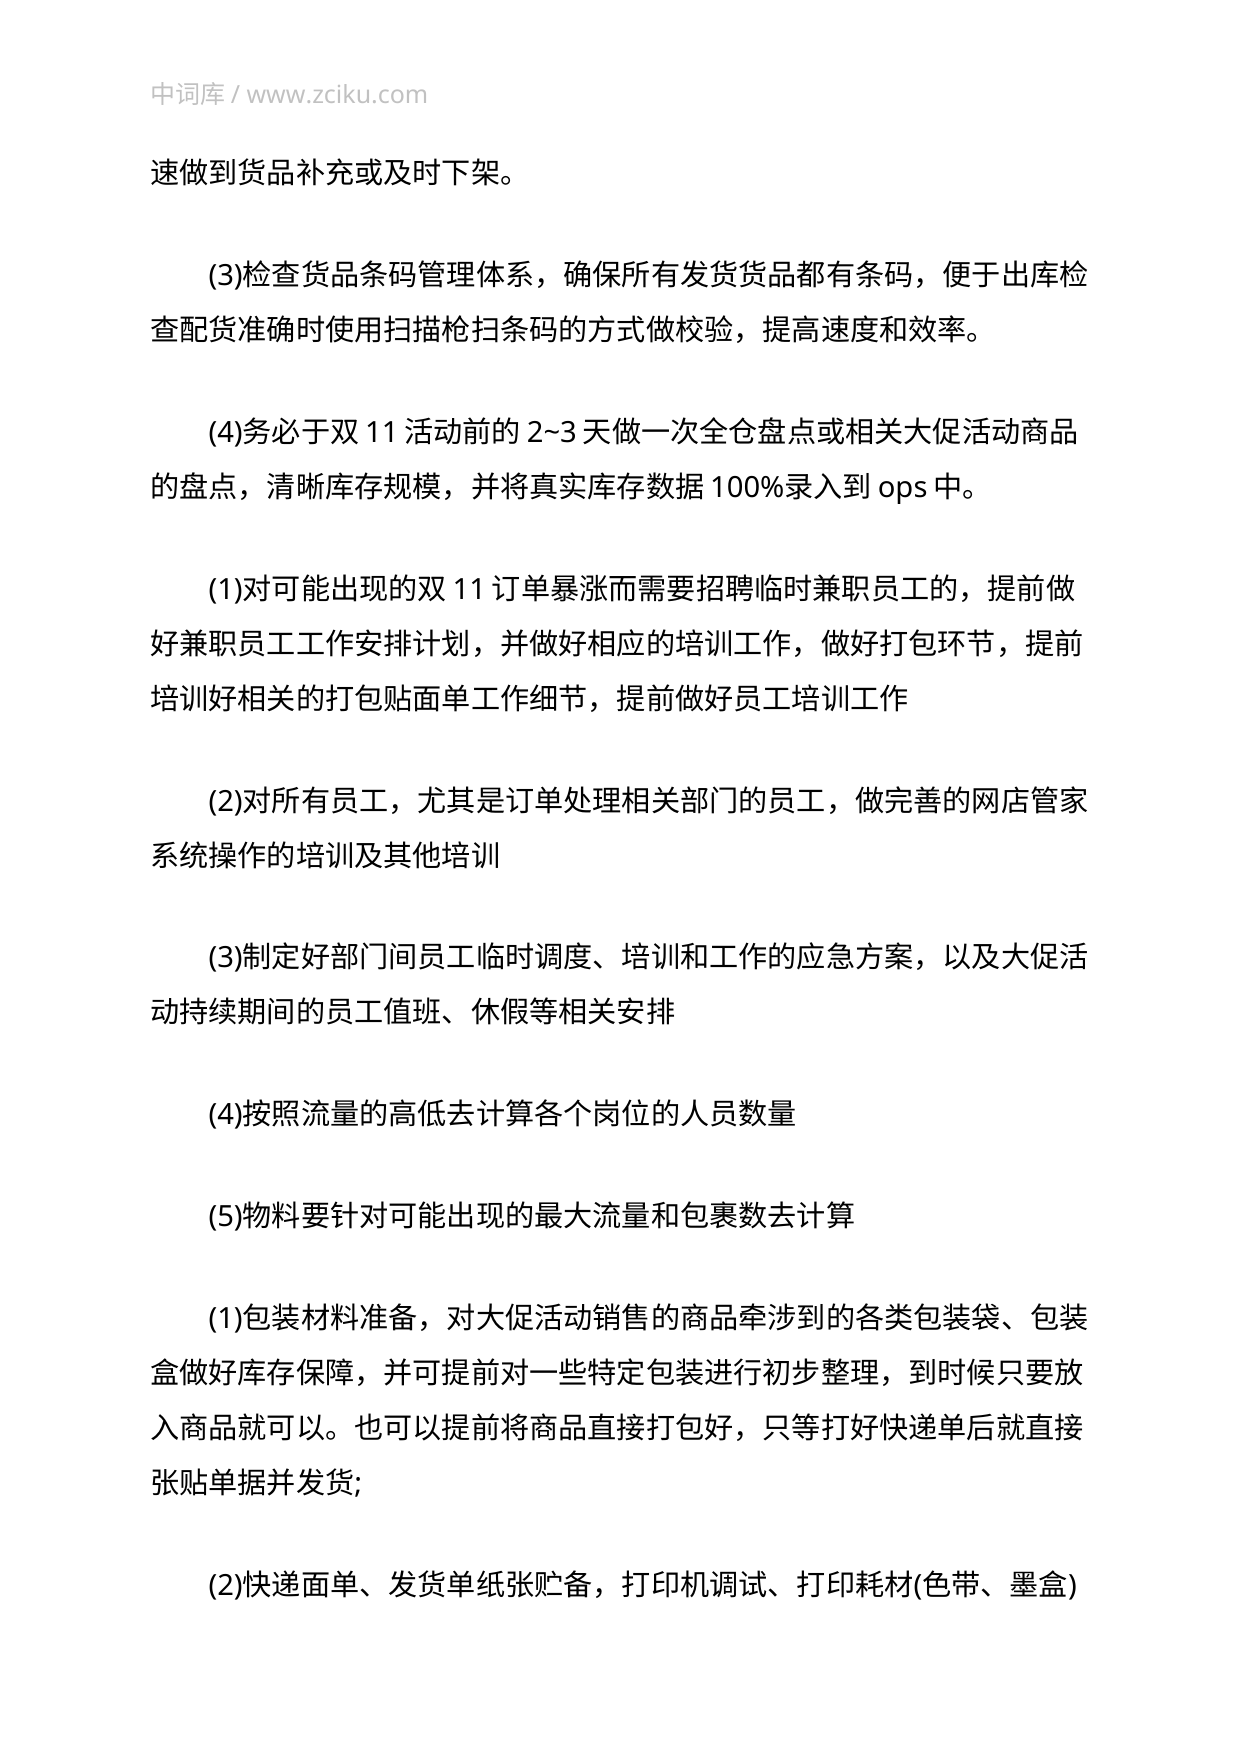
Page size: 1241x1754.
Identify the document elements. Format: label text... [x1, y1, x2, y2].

text (3)检查货品条码管理体系，确保所有发货货品都有条码，便于出库检查配货准确时使用扫描枪扫条码的方式做校验，提高速度和效率。 [150, 252, 1090, 349]
text (5)物料要针对可能出现的最大流量和包裹数去计算 [150, 1193, 1090, 1235]
text (1)包装材料准备，对大促活动销售的商品牵涉到的各类包装袋、包装盒做好库存保障，并可提前对一些特定包装进行初步整理，到时候只要放入商品就可以。也可以提前将商品直接打包好，只等打好快递单后就直接张贴单据并发货; [150, 1295, 1090, 1502]
text (4)务必于双11活动前的2~3天做一次全仓盘点或相关大促活动商品的盘点，清晰库存规模，并将真实库存数据100%录入到ops中。 [150, 408, 1090, 506]
text (3)制定好部门间员工临时调度、培训和工作的应急方案，以及大促活动持续期间的员工值班、休假等相关安排 [150, 934, 1090, 1031]
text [150, 1561, 1090, 1604]
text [150, 150, 1090, 192]
text (2)对所有员工，尤其是订单处理相关部门的员工，做完善的网店管家系统操作的培训及其他培训 [150, 777, 1090, 874]
text (1)对可能出现的双11订单暴涨而需要招聘临时兼职员工的，提前做好兼职员工工作安排计划，并做好相应的培训工作，做好打包环节，提前培训好相关的打包贴面单工作细节，提前做好员工培训工作 [150, 566, 1090, 718]
text (4)按照流量的高低去计算各个岗位的人员数量 [150, 1091, 1090, 1133]
